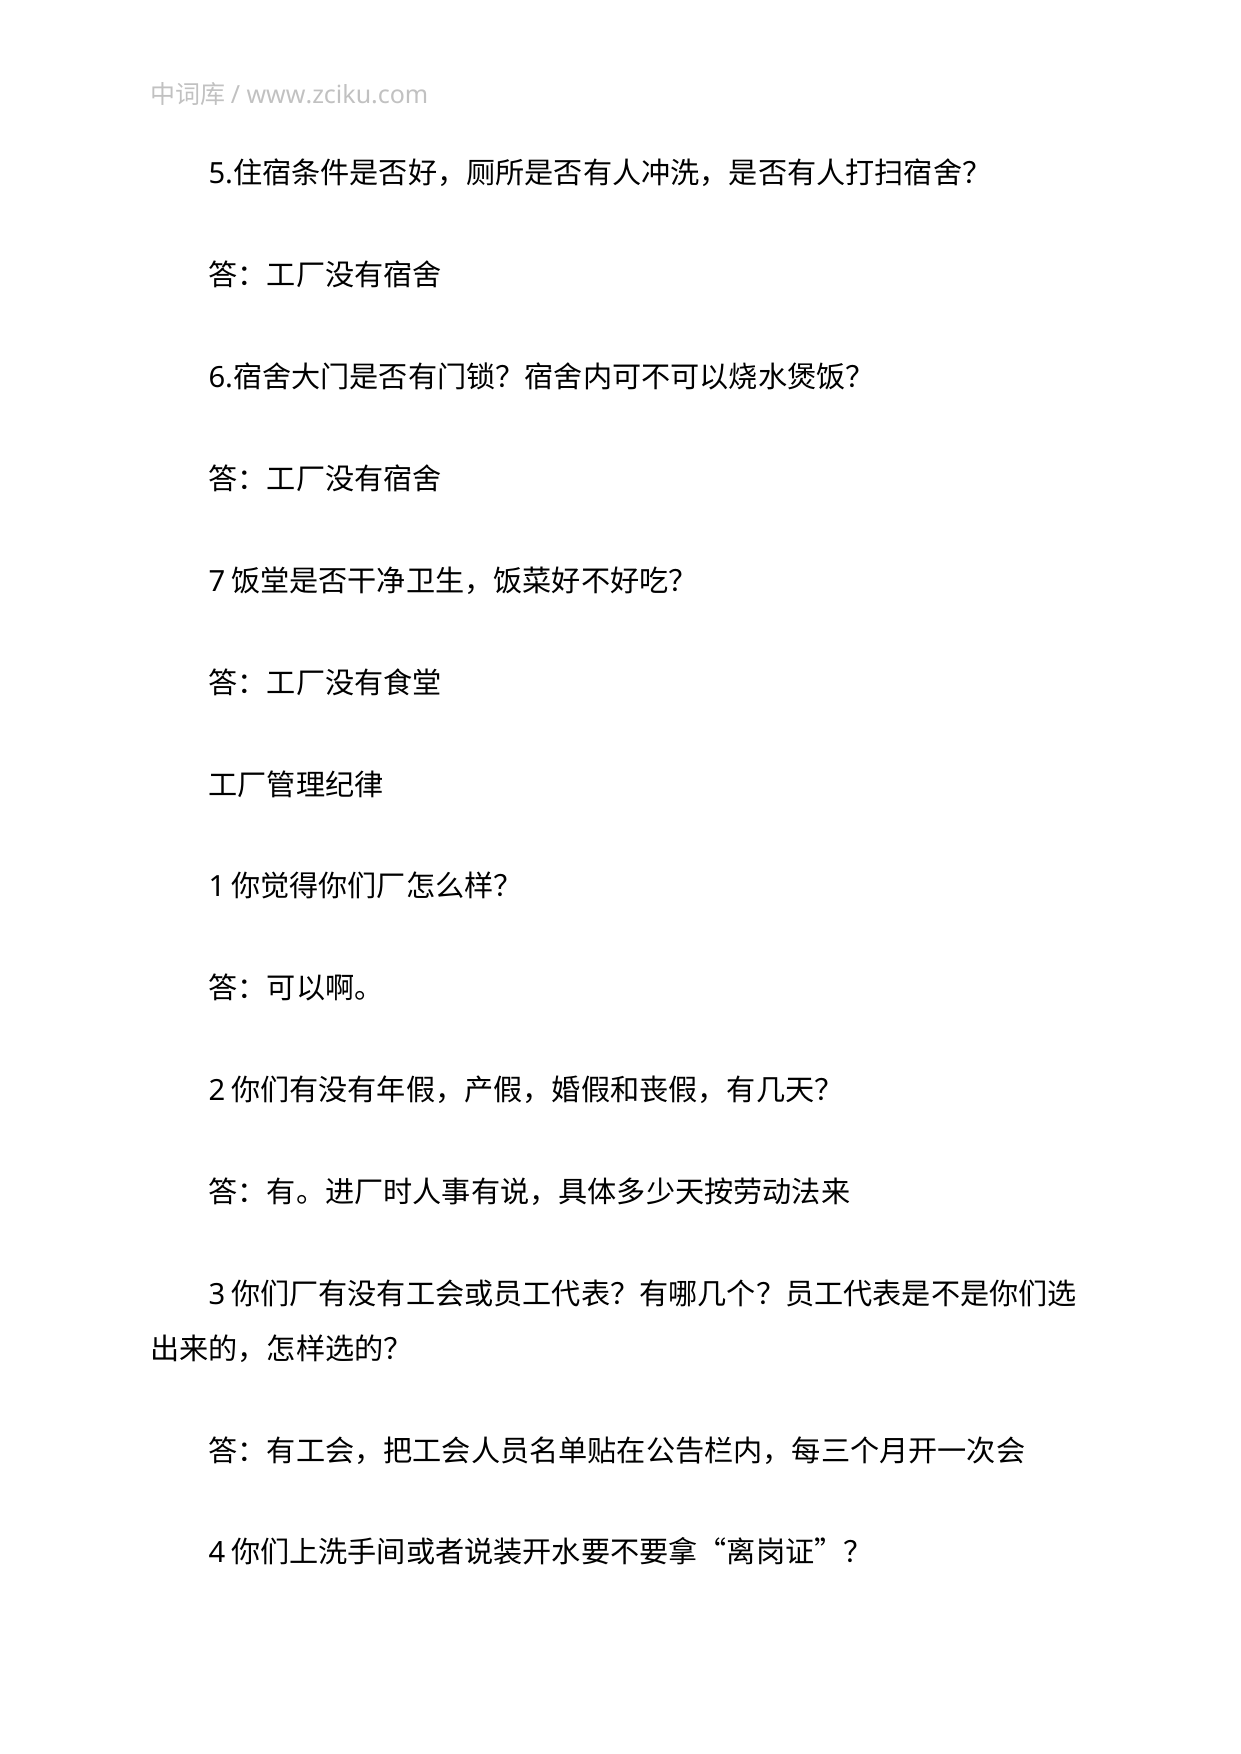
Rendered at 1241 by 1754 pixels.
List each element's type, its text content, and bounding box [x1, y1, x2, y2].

text 7饭堂是否干净卫生，饭菜好不好吃？ [150, 557, 1090, 600]
text 3你们厂有没有工会或员工代表？有哪几个？员工代表是不是你们选出来的，怎样选的？ [150, 1271, 1090, 1368]
text 1你觉得你们厂怎么样？ [150, 863, 1090, 905]
text 6.宿舍大门是否有门锁？宿舍内可不可以烧水煲饭？ [150, 354, 1090, 396]
text 答：工厂没有宿舍 [150, 252, 1090, 294]
text 5.住宿条件是否好，厕所是否有人冲洗，是否有人打扫宿舍？ [150, 150, 1090, 192]
text 工厂管理纪律 [150, 761, 1090, 803]
text 2你们有没有年假，产假，婚假和丧假，有几天？ [150, 1067, 1090, 1109]
text 答：有。进厂时人事有说，具体多少天按劳动法来 [150, 1169, 1090, 1211]
text 答：工厂没有宿舍 [150, 456, 1090, 498]
text 答：可以啊。 [150, 965, 1090, 1007]
text 答：有工会，把工会人员名单贴在公告栏内，每三个月开一次会 [150, 1427, 1090, 1469]
text 4你们上洗手间或者说装开水要不要拿“离岗证”？ [150, 1529, 1090, 1571]
text 答：工厂没有食堂 [150, 659, 1090, 702]
